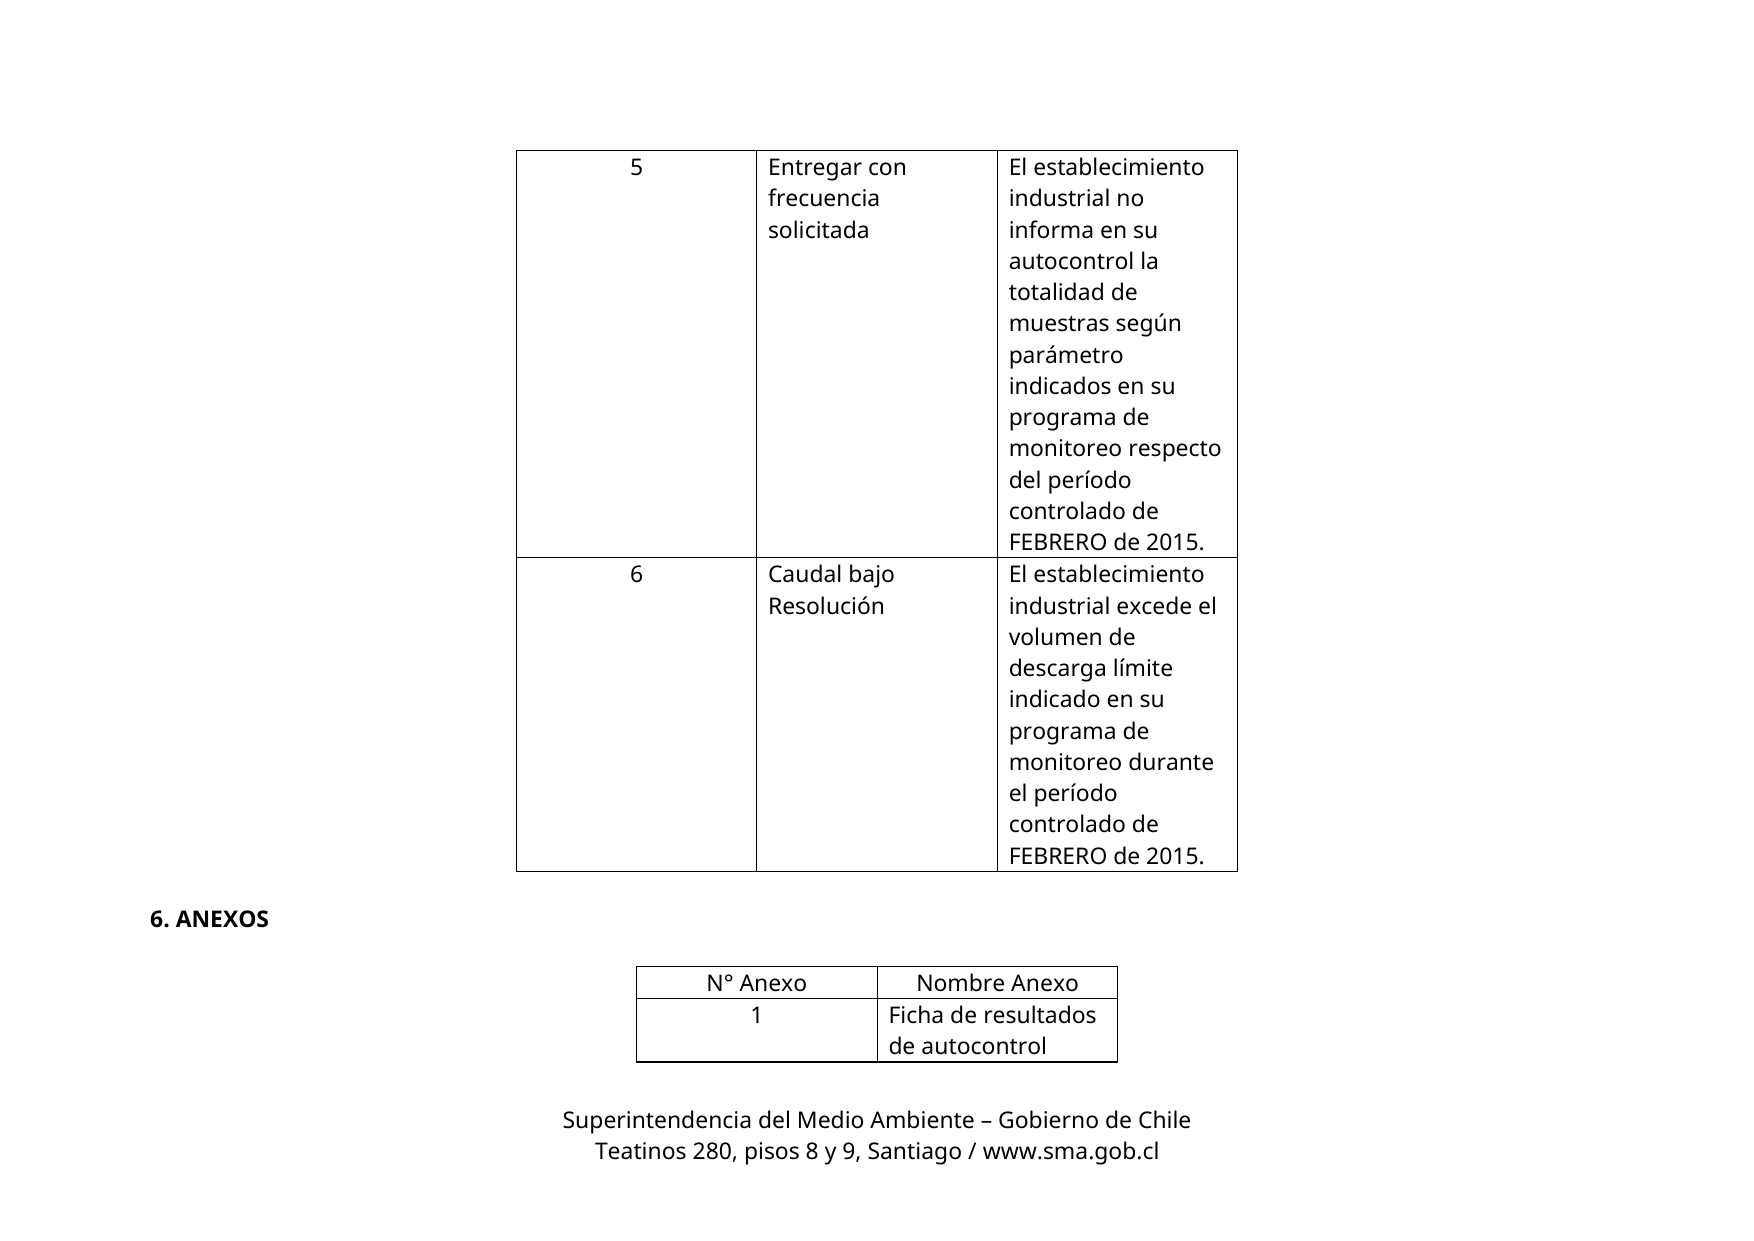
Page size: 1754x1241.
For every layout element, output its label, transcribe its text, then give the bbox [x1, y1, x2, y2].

table_cell 5 [517, 151, 756, 557]
table_header Nombre Anexo [878, 967, 1117, 998]
table_cell Entregar con frecuencia solicitada [757, 151, 997, 557]
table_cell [878, 999, 1117, 1061]
table_cell El establecimiento industrial no informa en su autocontrol la totalidad de muestras según parámetro indicados en su programa de monitoreo respecto del período controlado de FEBRERO de 2015. [998, 151, 1237, 557]
table_cell 1 [637, 999, 877, 1061]
text 6. ANEXOS [150, 872, 1604, 934]
table_header N° Anexo [637, 967, 877, 998]
table_cell 6 [517, 558, 756, 871]
table_cell Caudal bajo Resolución [757, 558, 997, 871]
table_cell El establecimiento industrial excede el volumen de descarga límite indicado en su programa de monitoreo durante el período controlado de FEBRERO de 2015. [998, 558, 1237, 871]
